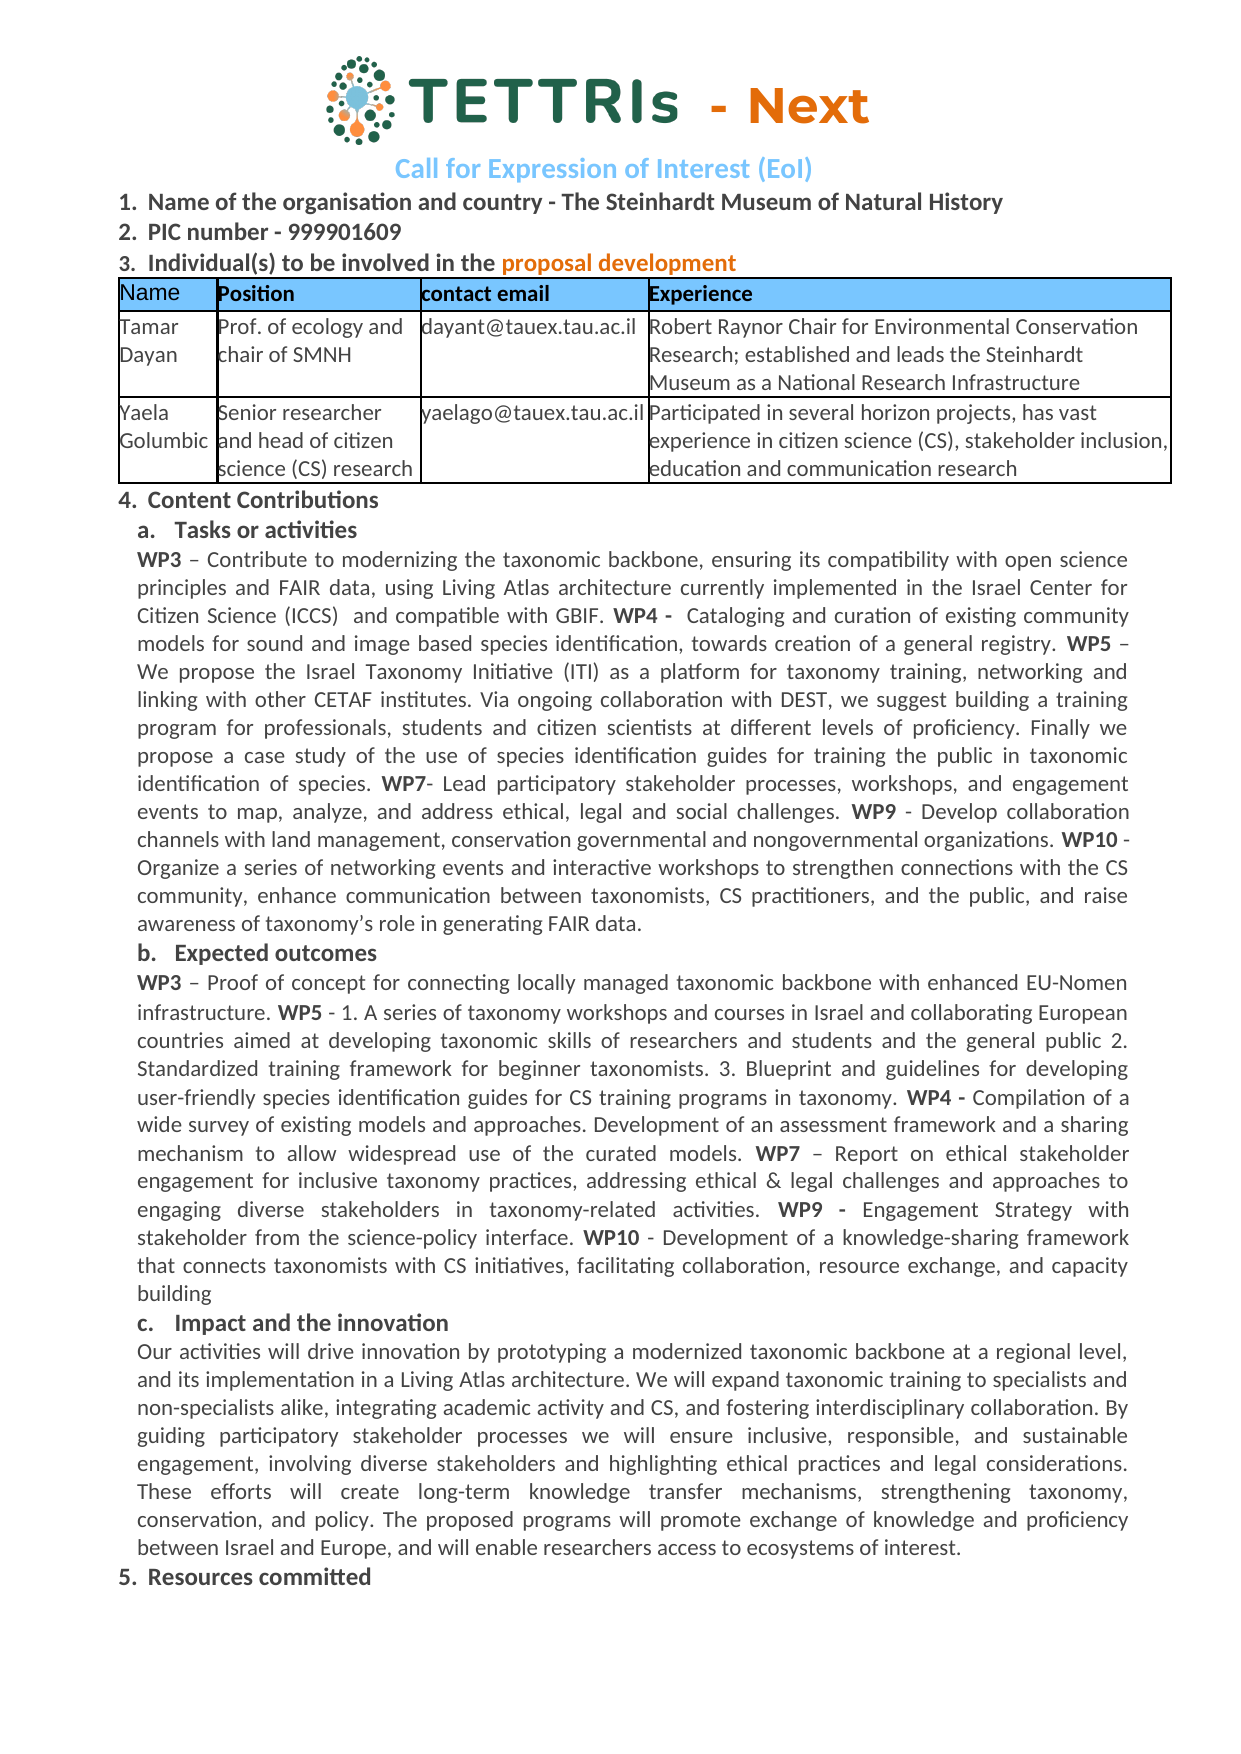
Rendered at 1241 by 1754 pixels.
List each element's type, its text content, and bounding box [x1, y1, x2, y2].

list Name of the organisation and country - The Steinhardt Museum of Natural History [118, 186, 1124, 216]
list PIC number - 999901609 [118, 216, 1124, 247]
list Content Contributions [118, 484, 1124, 515]
text WP3 – Contribute to modernizing the taxonomic backbone, ensuring its compatibility with open science principles and FAIR data, using Living Atlas architecture currently implemented in the Israel Center for Citizen Science (ICCS) and compatible with GBIF. WP4 - Cataloging and curation of existing community models for sound and image based species identification, towards creation of a general registry. WP5 – We propose the Israel Taxonomy Initiative (ITI) as a platform for taxonomy training, networking and linking with other CETAF institutes. Via ongoing collaboration with DEST, we suggest building a training program for professionals, students and citizen scientists at different levels of proficiency. Finally we propose a case study of the use of species identification guides for training the public in taxonomic identification of species. WP7- Lead participatory stakeholder processes, workshops, and engagement events to map, analyze, and address ethical, legal and social challenges. WP9 - Develop collaboration channels with land management, conservation governmental and nongovernmental organizations. WP10 - Organize a series of networking events and interactive workshops to strengthen connections with the CS community, enhance communication between taxonomists, CS practitioners, and the public, and raise awareness of taxonomy’s role in generating FAIR data. [137, 545, 1130, 937]
picture [326, 56, 678, 145]
list Individual(s) to be involved in the proposal development [118, 247, 1124, 277]
text Call for Expression of Interest (EoI) [118, 150, 1090, 186]
list Resources committed [118, 1561, 1124, 1592]
text Our activities will drive innovation by prototyping a modernized taxonomic backbone at a regional level, and its implementation in a Living Atlas architecture. We will expand taxonomic training to specialists and non-specialists alike, integrating academic activity and CS, and fostering interdisciplinary collaboration. By guiding participatory stakeholder processes we will ensure inclusive, responsible, and sustainable engagement, involving diverse stakeholders and highlighting ethical practices and legal considerations. These efforts will create long-term knowledge transfer mechanisms, strengthening taxonomy, conservation, and policy. The proposed programs will promote exchange of knowledge and proficiency between Israel and Europe, and will enable researchers access to ecosystems of interest. [137, 1337, 1130, 1561]
list Expected outcomes [137, 937, 1130, 968]
text WP3 – Proof of concept for connecting locally managed taxonomic backbone with enhanced EU-Nomen infrastructure. WP5 - 1. A series of taxonomy workshops and courses in Israel and collaborating European countries aimed at developing taxonomic skills of researchers and students and the general public 2. Standardized training framework for beginner taxonomists. 3. Blueprint and guidelines for developing user-friendly species identification guides for CS training programs in taxonomy. WP4 - Compilation of a wide survey of existing models and approaches. Development of an assessment framework and a sharing mechanism to allow widespread use of the curated models. WP7 – Report on ethical stakeholder engagement for inclusive taxonomy practices, addressing ethical & legal challenges and approaches to engaging diverse stakeholders in taxonomy-related activities. WP9 - Engagement Strategy with stakeholder from the science-policy interface. WP10 - Development of a knowledge-sharing framework that connects taxonomists with CS initiatives, facilitating collaboration, resource exchange, and capacity building [137, 968, 1130, 1307]
list Tasks or activities [137, 515, 1124, 545]
list Impact and the innovation [137, 1307, 1130, 1337]
